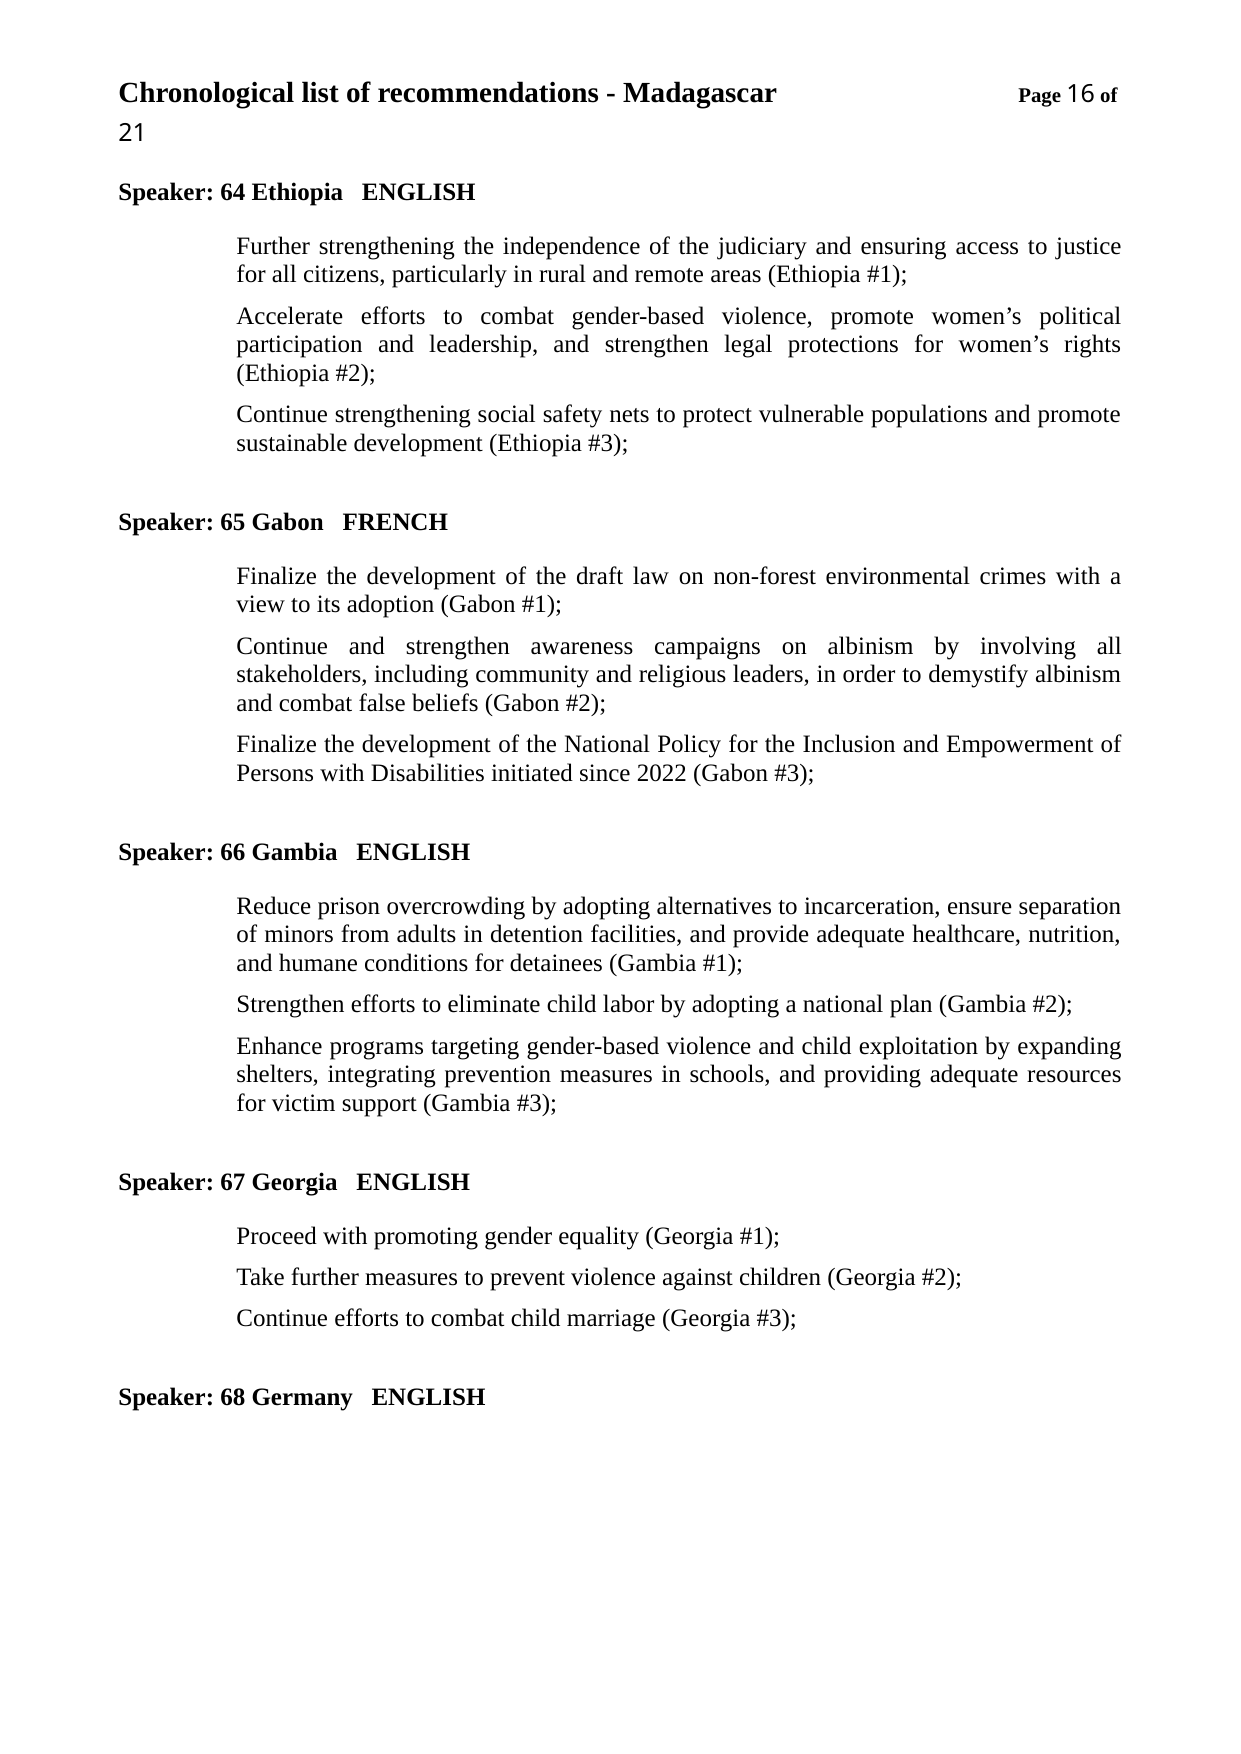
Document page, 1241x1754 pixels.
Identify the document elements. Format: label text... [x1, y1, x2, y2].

text Continue strengthening social safety nets to protect vulnerable populations and promote sustainable development (Ethiopia #3); [236, 399, 1122, 457]
text Speaker: 65 Gabon FRENCH [118, 507, 1122, 536]
text Reduce prison overcrowding by adopting alternatives to incarceration, ensure separation of minors from adults in detention facilities, and provide adequate healthcare, nutrition, and humane conditions for detainees (Gambia #1); [236, 891, 1122, 977]
text Take further measures to prevent violence against children (Georgia #2); [236, 1262, 1122, 1291]
text Speaker: 66 Gambia ENGLISH [118, 837, 1122, 866]
text Enhance programs targeting gender-based violence and child exploitation by expanding shelters, integrating prevention measures in schools, and providing adequate resources for victim support (Gambia #3); [236, 1031, 1122, 1117]
text Further strengthening the independence of the judiciary and ensuring access to justice for all citizens, particularly in rural and remote areas (Ethiopia #1); [236, 231, 1122, 288]
text Continue and strengthen awareness campaigns on albinism by involving all stakeholders, including community and religious leaders, in order to demystify albinism and combat false beliefs (Gabon #2); [236, 631, 1122, 717]
text Speaker: 64 Ethiopia ENGLISH [118, 177, 1122, 206]
text Speaker: 67 Georgia ENGLISH [118, 1167, 1122, 1196]
text Finalize the development of the National Policy for the Inclusion and Empowerment of Persons with Disabilities initiated since 2022 (Gabon #3); [236, 729, 1122, 787]
text Proceed with promoting gender equality (Georgia #1); [236, 1221, 1122, 1249]
text Accelerate efforts to combat gender-based violence, promote women’s political participation and leadership, and strengthen legal protections for women’s rights (Ethiopia #2); [236, 301, 1122, 387]
text Finalize the development of the draft law on non-forest environmental crimes with a view to its adoption (Gabon #1); [236, 561, 1122, 618]
text Speaker: 68 Germany ENGLISH [118, 1382, 1122, 1411]
text Continue efforts to combat child marriage (Georgia #3); [236, 1303, 1122, 1332]
text Strengthen efforts to eliminate child labor by adopting a national plan (Gambia #2); [236, 989, 1122, 1018]
